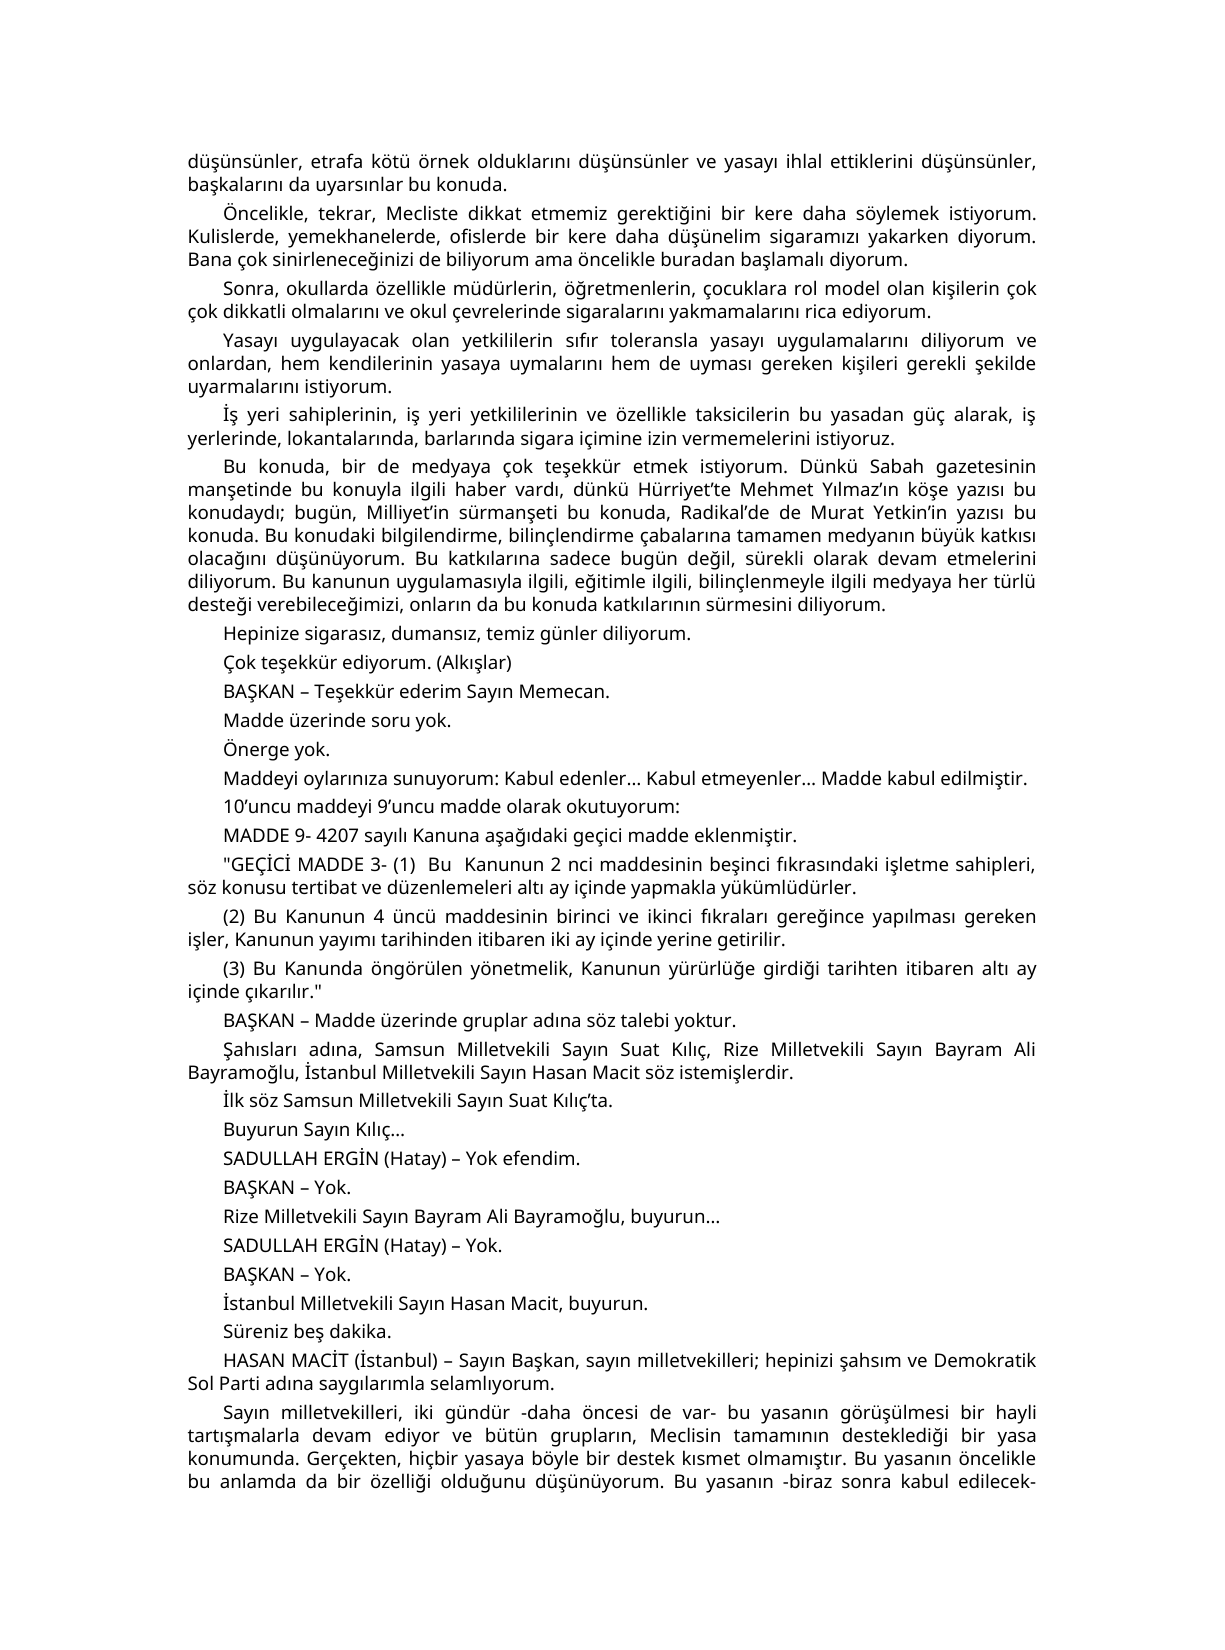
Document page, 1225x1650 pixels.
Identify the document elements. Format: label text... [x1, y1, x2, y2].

text HASAN MACİT (İstanbul) – Sayın Başkan, sayın milletvekilleri; hepinizi şahsım ve Demokratik Sol Parti adına saygılarımla selamlıyorum. [187, 1349, 1037, 1395]
text Süreniz beş dakika. [187, 1320, 1037, 1343]
text BAŞKAN – Yok. [187, 1263, 1037, 1286]
text MADDE 9- 4207 sayılı Kanuna aşağıdaki geçici madde eklenmiştir. [187, 824, 1037, 847]
text (3) Bu Kanunda öngörülen yönetmelik, Kanunun yürürlüğe girdiği tarihten itibaren altı ay içinde çıkarılır." [187, 957, 1037, 1003]
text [187, 150, 1037, 196]
text Madde üzerinde soru yok. [187, 709, 1037, 732]
text Sonra, okullarda özellikle müdürlerin, öğretmenlerin, çocuklara rol model olan kişilerin çok çok dikkatli olmalarını ve okul çevrelerinde sigaralarını yakmamalarını rica ediyorum. [187, 277, 1037, 323]
text Maddeyi oylarınıza sunuyorum: Kabul edenler… Kabul etmeyenler… Madde kabul edilmiştir. [187, 767, 1037, 790]
text İlk söz Samsun Milletvekili Sayın Suat Kılıç’ta. [187, 1089, 1037, 1113]
text Şahısları adına, Samsun Milletvekili Sayın Suat Kılıç, Rize Milletvekili Sayın Bayram Ali Bayramoğlu, İstanbul Milletvekili Sayın Hasan Macit söz istemişlerdir. [187, 1038, 1037, 1084]
text SADULLAH ERGİN (Hatay) – Yok efendim. [187, 1147, 1037, 1170]
text Bu konuda, bir de medyaya çok teşekkür etmek istiyorum. Dünkü Sabah gazetesinin manşetinde bu konuyla ilgili haber vardı, dünkü Hürriyet’te Mehmet Yılmaz’ın köşe yazısı bu konudaydı; bugün, Milliyet’in sürmanşeti bu konuda, Radikal’de de Murat Yetkin’in yazısı bu konuda. Bu konudaki bilgilendirme, bilinçlendirme çabalarına tamamen medyanın büyük katkısı olacağını düşünüyorum. Bu katkılarına sadece bugün değil, sürekli olarak devam etmelerini diliyorum. Bu kanunun uygulamasıyla ilgili, eğitimle ilgili, bilinçlenmeyle ilgili medyaya her türlü desteği verebileceğimizi, onların da bu konuda katkılarının sürmesini diliyorum. [187, 455, 1037, 617]
text İş yeri sahiplerinin, iş yeri yetkililerinin ve özellikle taksicilerin bu yasadan güç alarak, iş yerlerinde, lokantalarında, barlarında sigara içimine izin vermemelerini istiyoruz. [187, 403, 1037, 449]
text Yasayı uygulayacak olan yetkililerin sıfır toleransla yasayı uygulamalarını diliyorum ve onlardan, hem kendilerinin yasaya uymalarını hem de uyması gereken kişileri gerekli şekilde uyarmalarını istiyorum. [187, 329, 1037, 398]
text 10’uncu maddeyi 9’uncu madde olarak okutuyorum: [187, 796, 1037, 818]
text BAŞKAN – Madde üzerinde gruplar adına söz talebi yoktur. [187, 1009, 1037, 1032]
text "GEÇİCİ MADDE 3- (1) Bu Kanunun 2 nci maddesinin beşinci fıkrasındaki işletme sahipleri, söz konusu tertibat ve düzenlemeleri altı ay içinde yapmakla yükümlüdürler. [187, 853, 1037, 899]
text (2) Bu Kanunun 4 üncü maddesinin birinci ve ikinci fıkraları gereğince yapılması gereken işler, Kanunun yayımı tarihinden itibaren iki ay içinde yerine getirilir. [187, 905, 1037, 951]
text İstanbul Milletvekili Sayın Hasan Macit, buyurun. [187, 1292, 1037, 1314]
text Çok teşekkür ediyorum. (Alkışlar) [187, 651, 1037, 674]
text Hepinize sigarasız, dumansız, temiz günler diliyorum. [187, 622, 1037, 645]
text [187, 1401, 1037, 1493]
text Rize Milletvekili Sayın Bayram Ali Bayramoğlu, buyurun… [187, 1205, 1037, 1228]
text SADULLAH ERGİN (Hatay) – Yok. [187, 1234, 1037, 1257]
text Öncelikle, tekrar, Mecliste dikkat etmemiz gerektiğini bir kere daha söylemek istiyorum. Kulislerde, yemekhanelerde, ofislerde bir kere daha düşünelim sigaramızı yakarken diyorum. Bana çok sinirleneceğinizi de biliyorum ama öncelikle buradan başlamalı diyorum. [187, 202, 1037, 271]
text Buyurun Sayın Kılıç… [187, 1118, 1037, 1141]
text Önerge yok. [187, 738, 1037, 761]
text BAŞKAN – Teşekkür ederim Sayın Memecan. [187, 680, 1037, 703]
text BAŞKAN – Yok. [187, 1176, 1037, 1199]
